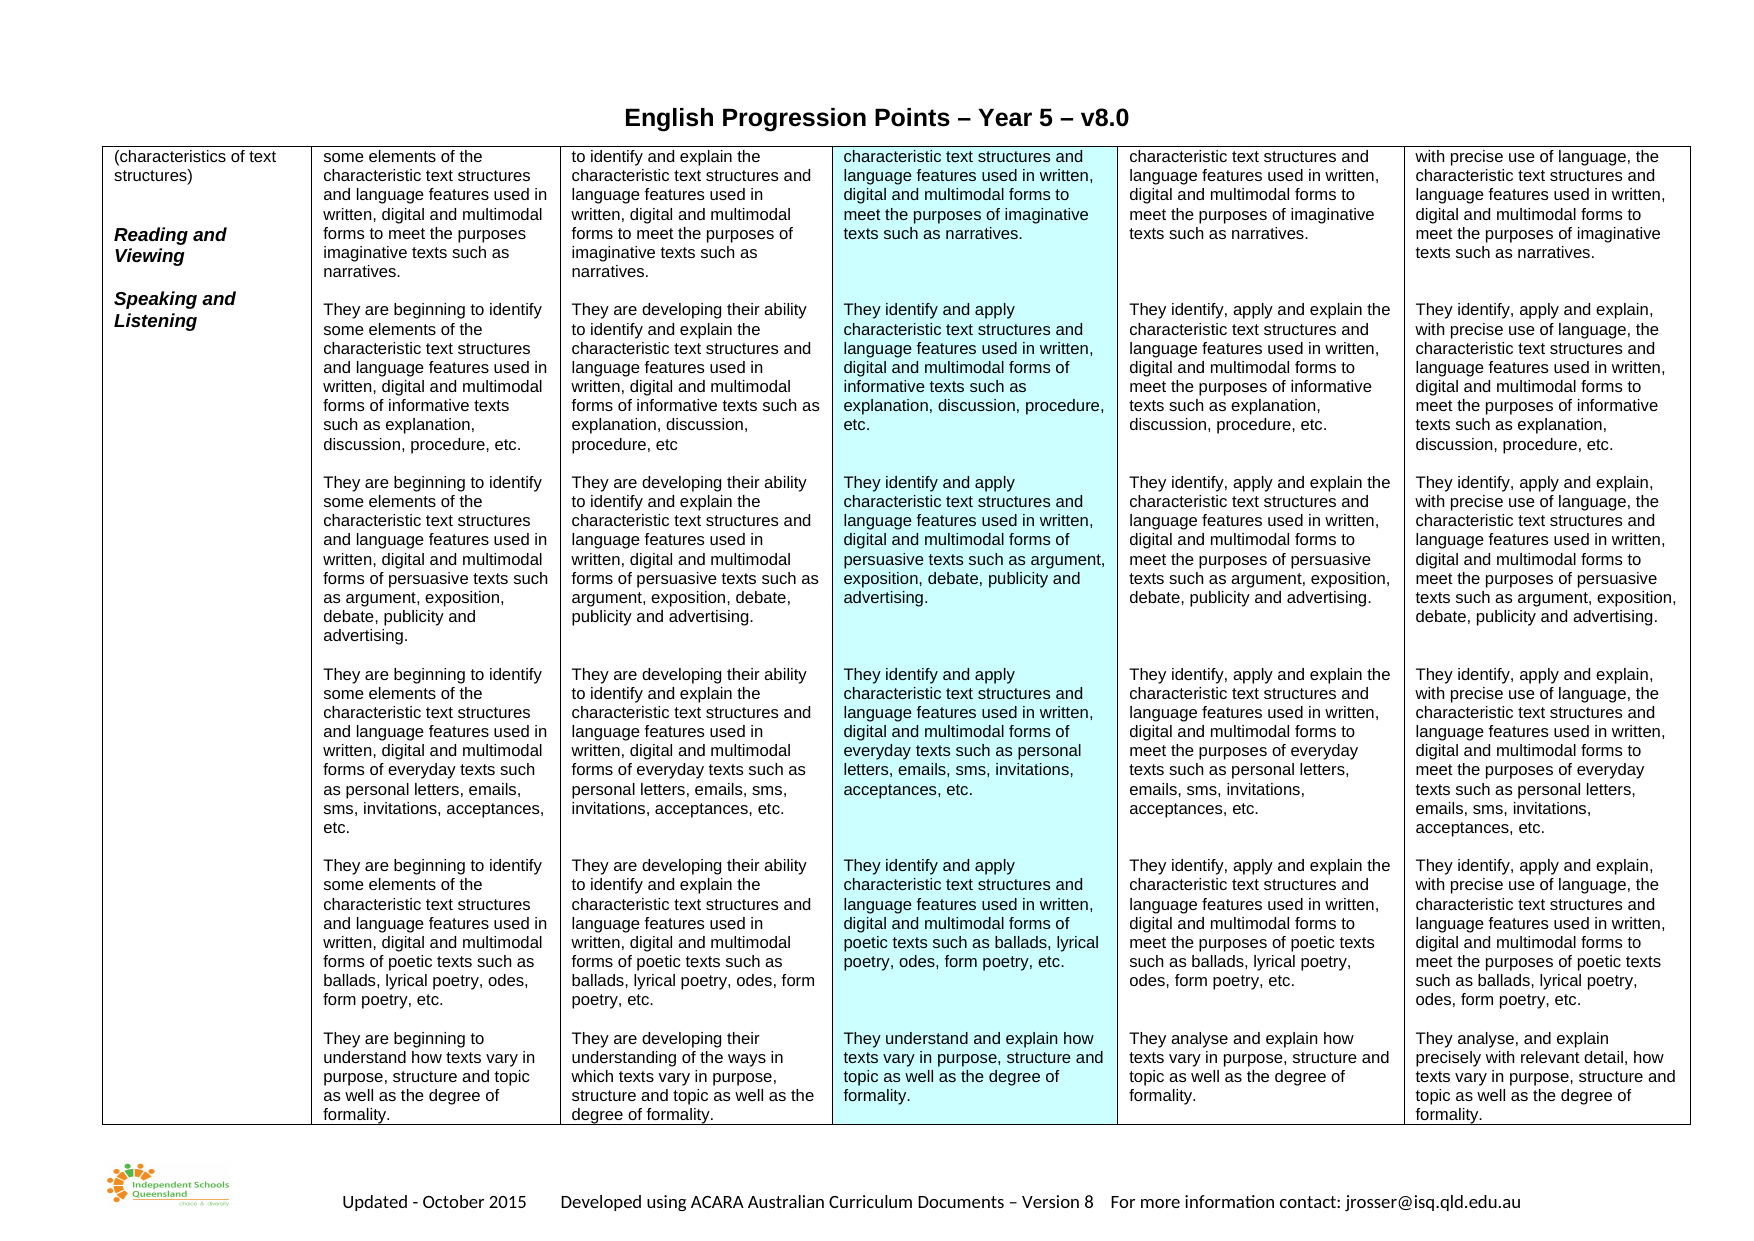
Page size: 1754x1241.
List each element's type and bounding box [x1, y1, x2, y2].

table_cell [1118, 147, 1404, 1124]
table_cell [561, 147, 832, 1124]
table_cell [312, 147, 560, 1124]
table_cell [103, 147, 311, 1124]
table_cell [833, 147, 1117, 1124]
table_cell [1405, 147, 1690, 1124]
picture [105, 1162, 231, 1208]
